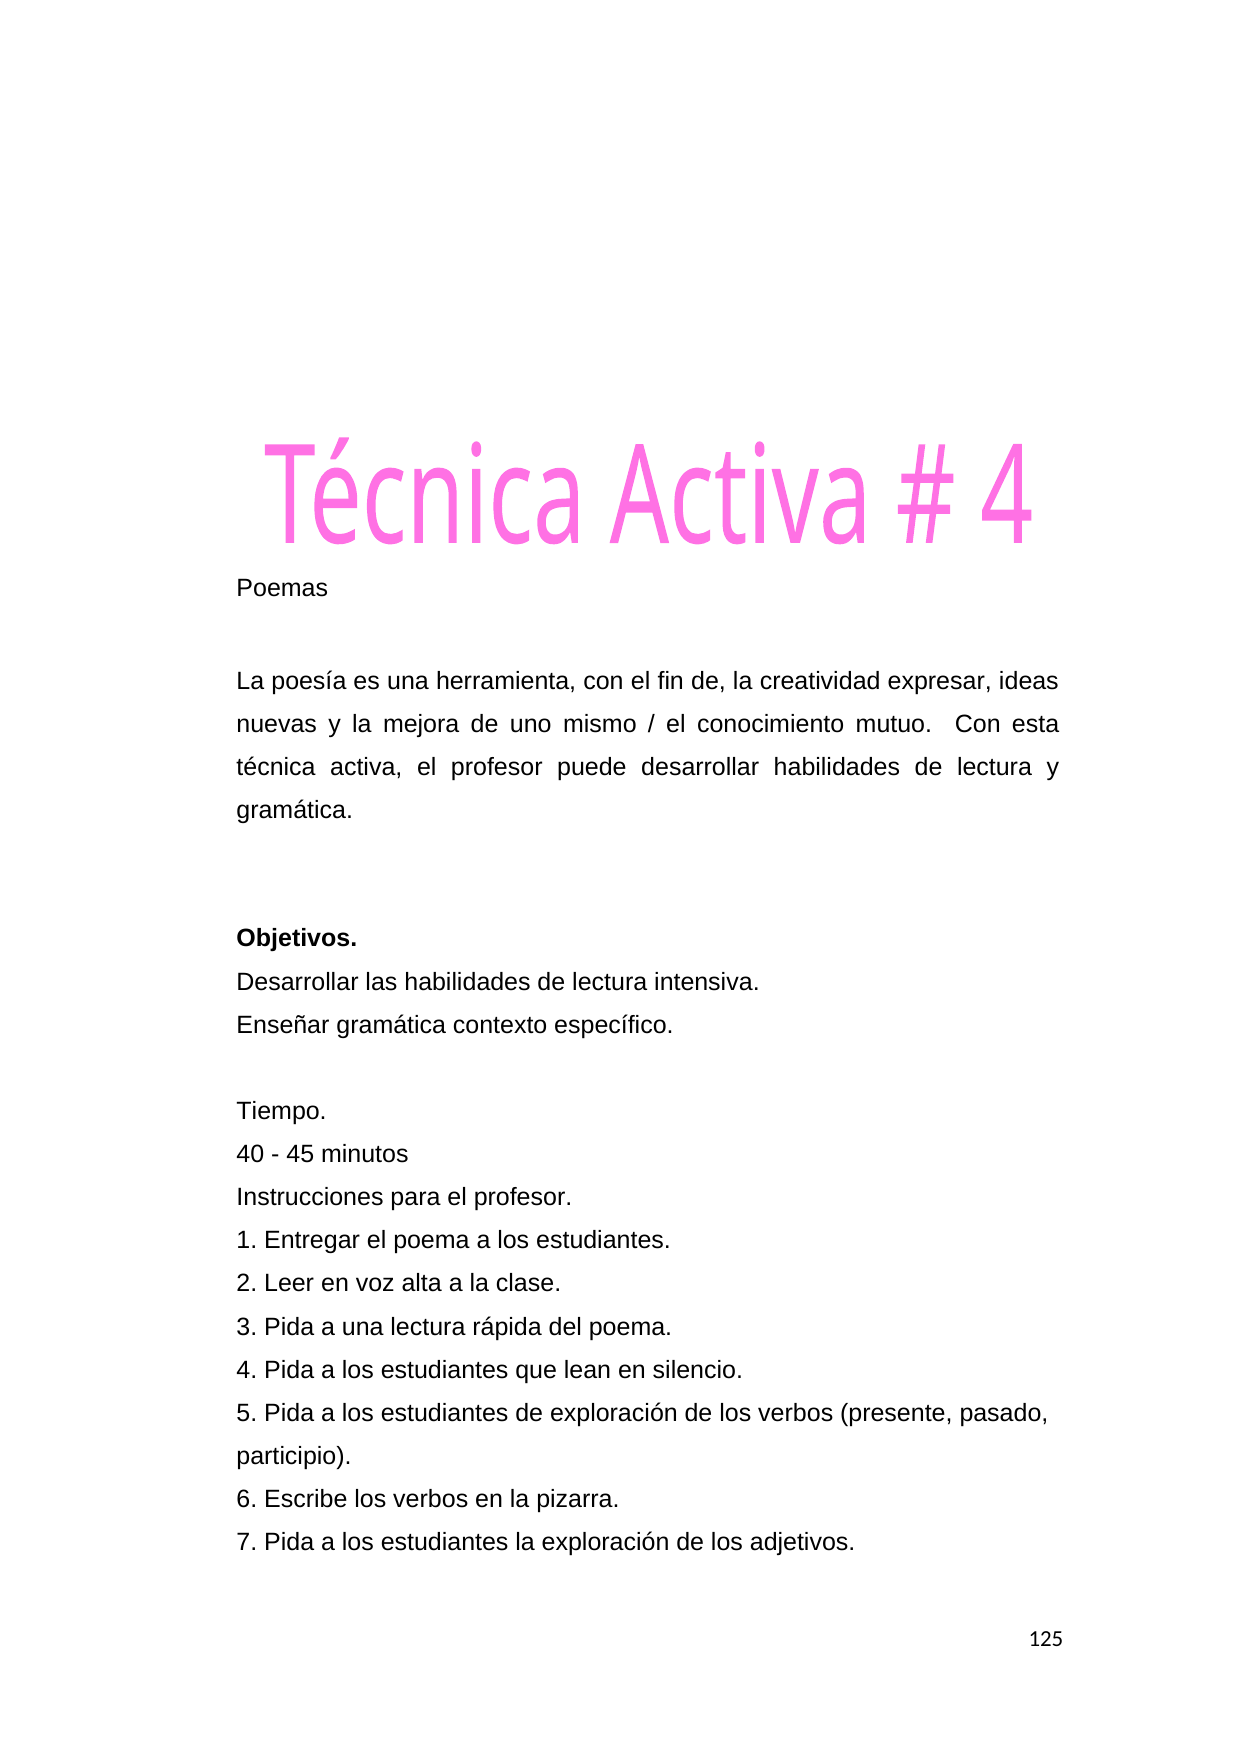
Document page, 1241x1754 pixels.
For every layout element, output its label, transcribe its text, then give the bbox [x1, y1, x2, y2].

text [236, 923, 1060, 1556]
text Poemas [236, 573, 1060, 602]
text La poesía es una herramienta, con el fin de, la creatividad expresar, ideas nuevas y la mejora de uno mismo / el conocimiento mutuo. Con esta técnica activa, el profesor puede desarrollar habilidades de lectura y gramática. [236, 666, 1060, 824]
